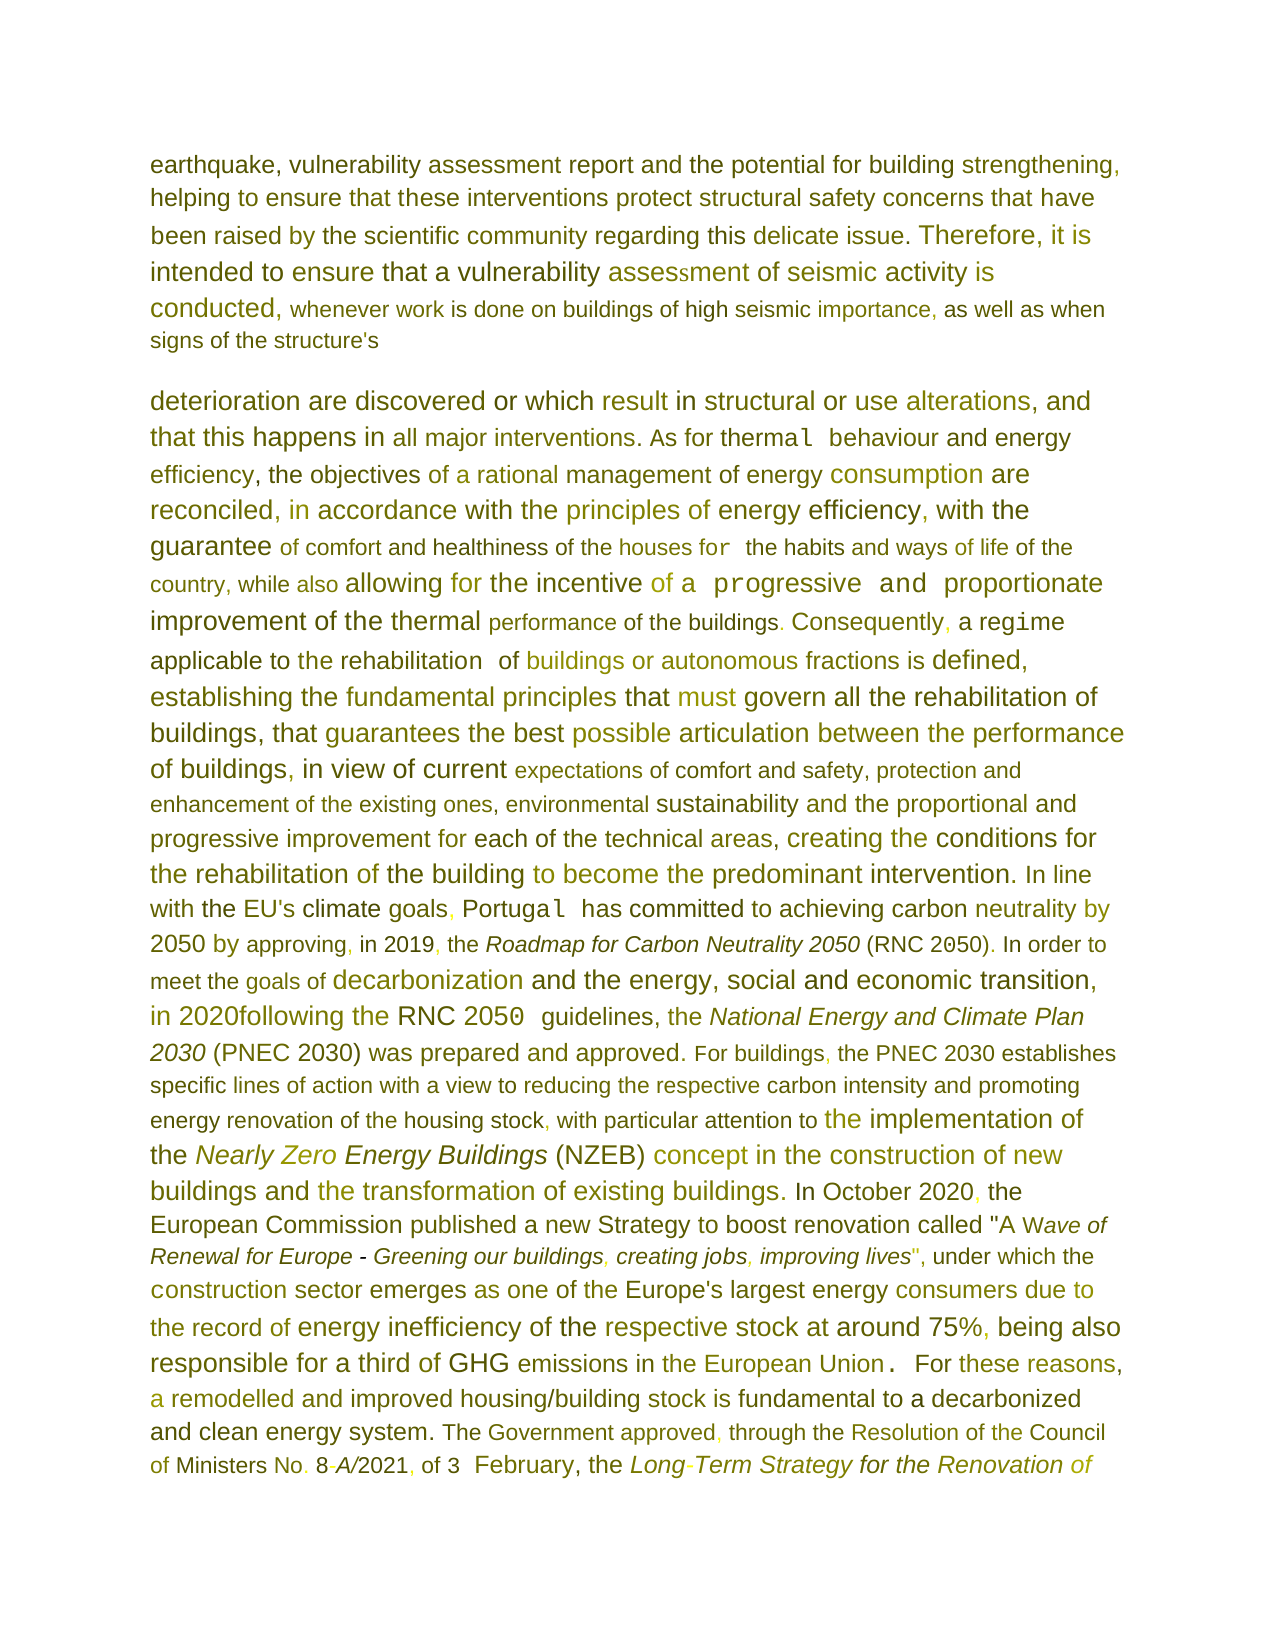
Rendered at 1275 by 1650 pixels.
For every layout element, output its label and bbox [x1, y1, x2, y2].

text [150, 150, 1125, 354]
text [150, 385, 1125, 1480]
